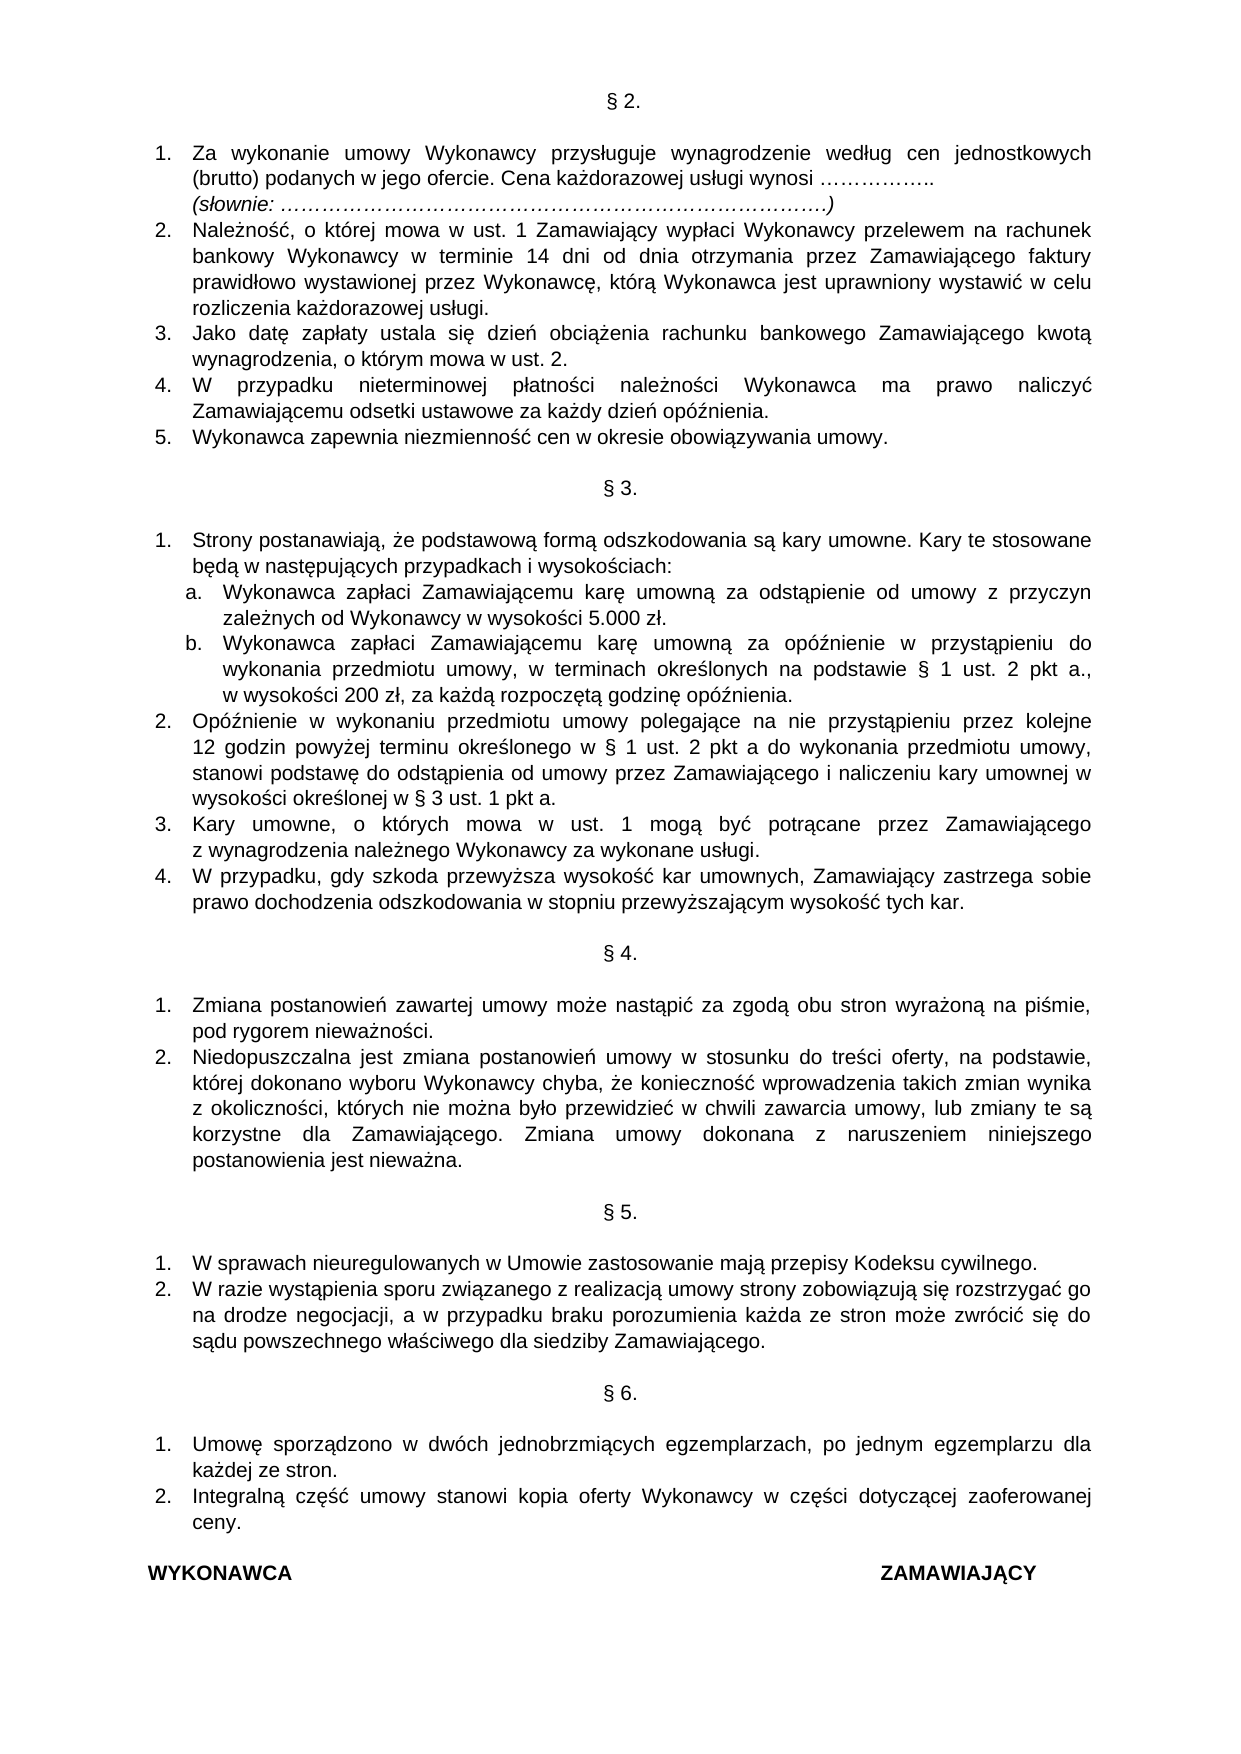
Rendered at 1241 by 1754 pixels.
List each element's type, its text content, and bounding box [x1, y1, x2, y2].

text § 2. [154, 89, 1093, 113]
list Należność, o której mowa w ust. 1 Zamawiający wypłaci Wykonawcy przelewem na rachunek bankowy Wykonawcy w terminie 14 dni od dnia otrzymania przez Zamawiającego faktury prawidłowo wystawionej przez Wykonawcę, którą Wykonawca jest uprawniony wystawić w celu rozliczenia każdorazowej usługi. [154, 218, 1093, 319]
list Wykonawca zapłaci Zamawiającemu karę umowną za odstąpienie od umowy z przyczyn zależnych od Wykonawcy w wysokości 5.000 zł. [185, 579, 1093, 629]
list W razie wystąpienia sporu związanego z realizacją umowy strony zobowiązują się rozstrzygać go na drodze negocjacji, a w przypadku braku porozumienia każda ze stron może zwrócić się do sądu powszechnego właściwego dla siedziby Zamawiającego. [154, 1277, 1093, 1353]
list Opóźnienie w wykonaniu przedmiotu umowy polegające na nie przystąpieniu przez kolejne 12 godzin powyżej terminu określonego w § 1 ust. 2 pkt a do wykonania przedmiotu umowy, stanowi podstawę do odstąpienia od umowy przez Zamawiającego i naliczeniu kary umownej w wysokości określonej w § 3 ust. 1 pkt a. [154, 709, 1093, 810]
text § 6. [148, 1380, 1093, 1404]
list Kary umowne, o których mowa w ust. 1 mogą być potrącane przez Zamawiającego z wynagrodzenia należnego Wykonawcy za wykonane usługi. [154, 812, 1093, 862]
list Niedopuszczalna jest zmiana postanowień umowy w stosunku do treści oferty, na podstawie, której dokonano wyboru Wykonawcy chyba, że konieczność wprowadzenia takich zmian wynika z okoliczności, których nie można było przewidzieć w chwili zawarcia umowy, lub zmiany te są korzystne dla Zamawiającego. Zmiana umowy dokonana z naruszeniem niniejszego postanowienia jest nieważna. [154, 1044, 1093, 1172]
list Jako datę zapłaty ustala się dzień obciążenia rachunku bankowego Zamawiającego kwotą wynagrodzenia, o którym mowa w ust. 2. [154, 321, 1093, 371]
text § 5. [148, 1199, 1093, 1223]
text WYKONAWCA ZAMAWIAJĄCY [148, 1561, 1093, 1585]
list Wykonawca zapewnia niezmienność cen w okresie obowiązywania umowy. [154, 424, 1093, 448]
list Wykonawca zapłaci Zamawiającemu karę umowną za opóźnienie w przystąpieniu do wykonania przedmiotu umowy, w terminach określonych na podstawie § 1 ust. 2 pkt a., w wysokości 200 zł, za każdą rozpoczętą godzinę opóźnienia. [185, 631, 1093, 707]
list W przypadku nieterminowej płatności należności Wykonawca ma prawo naliczyć Zamawiającemu odsetki ustawowe za każdy dzień opóźnienia. [154, 373, 1093, 423]
list Integralną część umowy stanowi kopia oferty Wykonawcy w części dotyczącej zaoferowanej ceny. [154, 1484, 1093, 1533]
list W przypadku, gdy szkoda przewyższa wysokość kar umownych, Zamawiający zastrzega sobie prawo dochodzenia odszkodowania w stopniu przewyższającym wysokość tych kar. [154, 864, 1093, 913]
list Zmiana postanowień zawartej umowy może nastąpić za zgodą obu stron wyrażoną na piśmie, pod rygorem nieważności. [154, 993, 1093, 1043]
list (słownie: …………………………………………………………………….) [192, 192, 1093, 216]
text § 4. [148, 941, 1093, 965]
text § 3. [148, 476, 1093, 500]
list W sprawach nieuregulowanych w Umowie zastosowanie mają przepisy Kodeksu cywilnego. [154, 1251, 1093, 1275]
list Strony postanawiają, że podstawową formą odszkodowania są kary umowne. Kary te stosowane będą w następujących przypadkach i wysokościach: [154, 528, 1093, 578]
list Za wykonanie umowy Wykonawcy przysługuje wynagrodzenie według cen jednostkowych (brutto) podanych w jego ofercie. Cena każdorazowej usługi wynosi …………….. [154, 140, 1093, 190]
list Umowę sporządzono w dwóch jednobrzmiących egzemplarzach, po jednym egzemplarzu dla każdej ze stron. [154, 1432, 1093, 1482]
